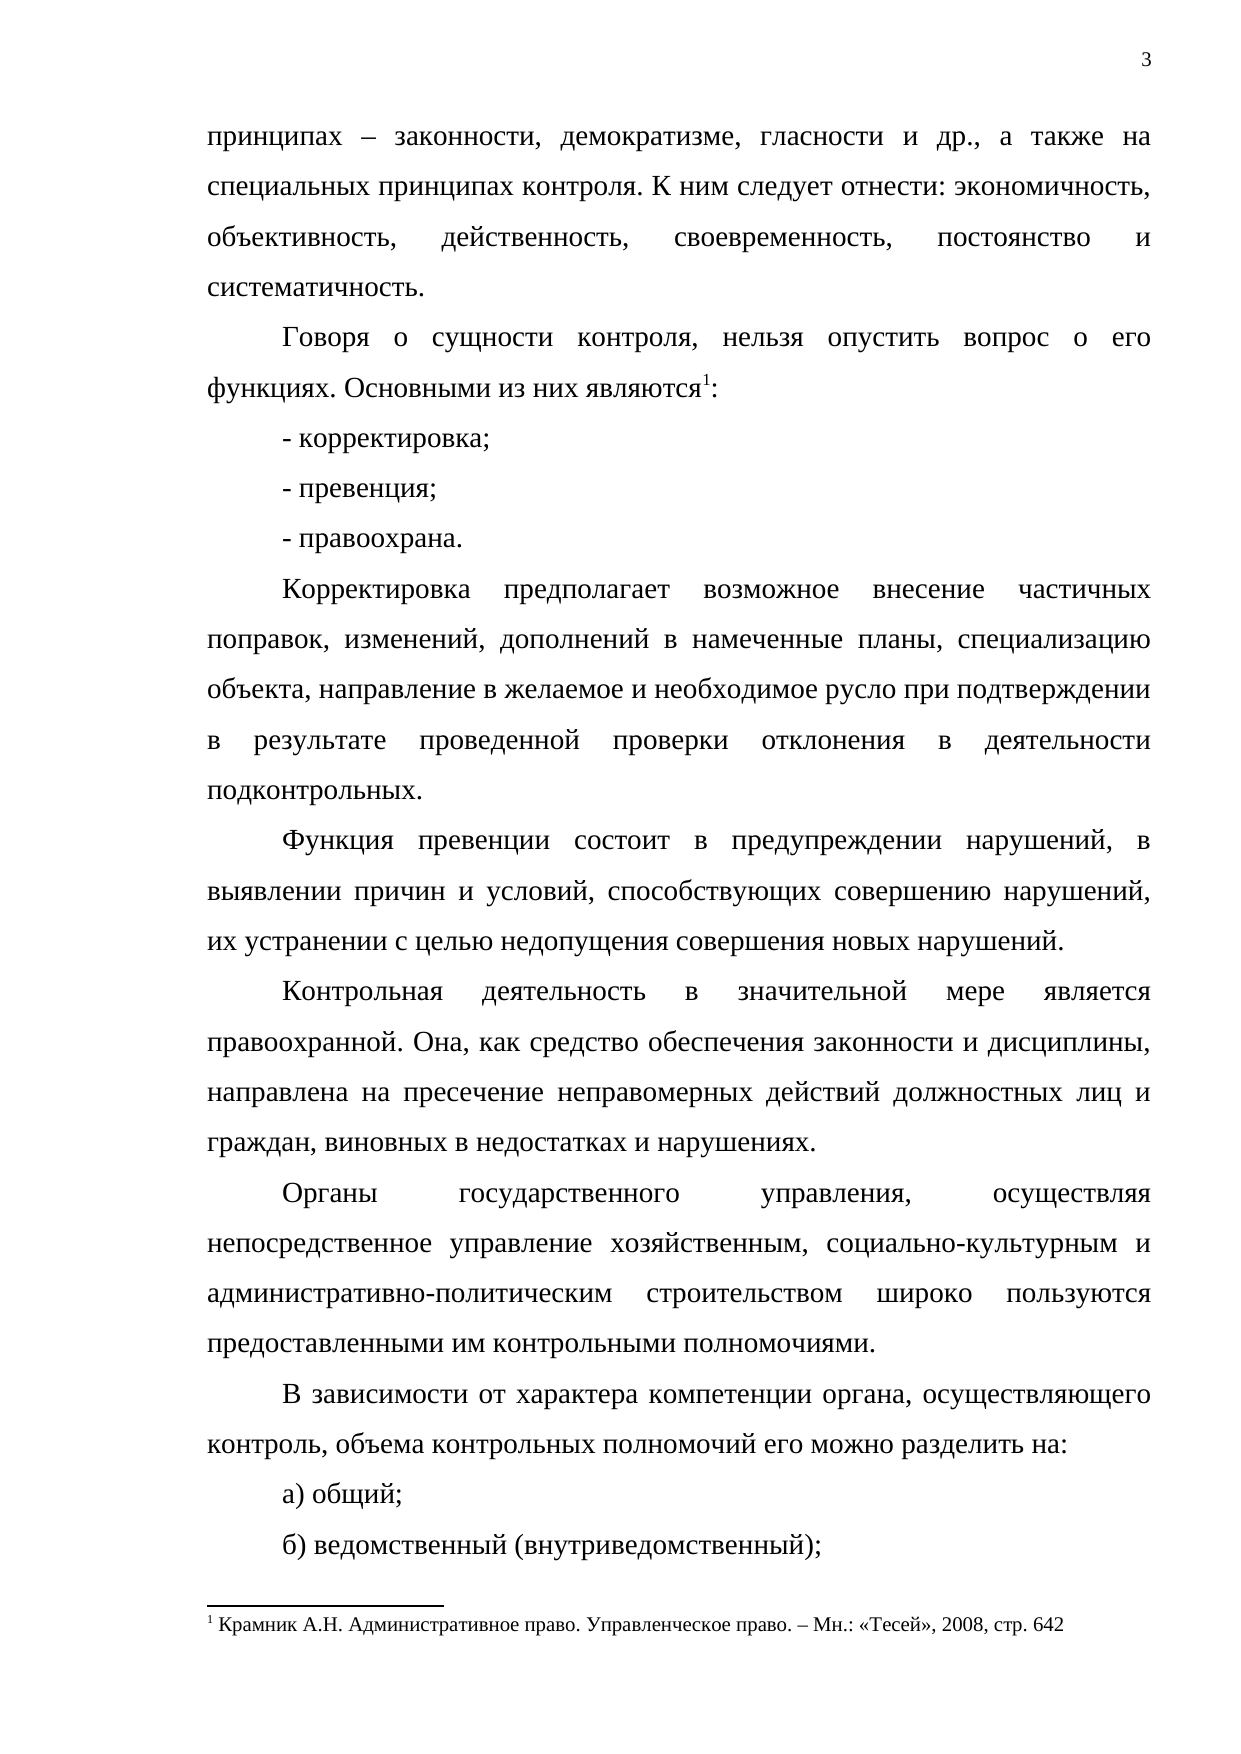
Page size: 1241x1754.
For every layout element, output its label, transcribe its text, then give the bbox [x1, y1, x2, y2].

text - правоохрана. [207, 521, 1152, 554]
text Корректировка предполагает возможное внесение частичных поправок, изменений, дополнений в намеченные планы, специализацию объекта, направление в желаемое и необходимое русло при подтверждении в результате проведенной проверки отклонения в деятельности подконтрольных. [207, 571, 1152, 806]
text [207, 118, 1152, 303]
text - корректировка; [207, 420, 1152, 453]
text Контрольная деятельность в значительной мере является правоохранной. Она, как средство обеспечения законности и дисциплины, направлена на пресечение неправомерных действий должностных лиц и граждан, виновных в недостатках и нарушениях. [207, 973, 1152, 1158]
text В зависимости от характера компетенции органа, осуществляющего контроль, объема контрольных полномочий его можно разделить на: [207, 1376, 1152, 1460]
text Говоря о сущности контроля, нельзя опустить вопрос о его функциях. Основными из них являются: [207, 319, 1152, 403]
text а) общий; [207, 1477, 1152, 1510]
text Функция превенции состоит в предупреждении нарушений, в выявлении причин и условий, способствующих совершению нарушений, их устранении с целью недопущения совершения новых нарушений. [207, 822, 1152, 957]
text - превенция; [207, 470, 1152, 504]
text Органы государственного управления, осуществляя непосредственное управление хозяйственным, социально-культурным и административно-политическим строительством широко пользуются предоставленными им контрольными полномочиями. [207, 1175, 1152, 1359]
text б) ведомственный (внутриведомственный); [207, 1527, 1152, 1560]
